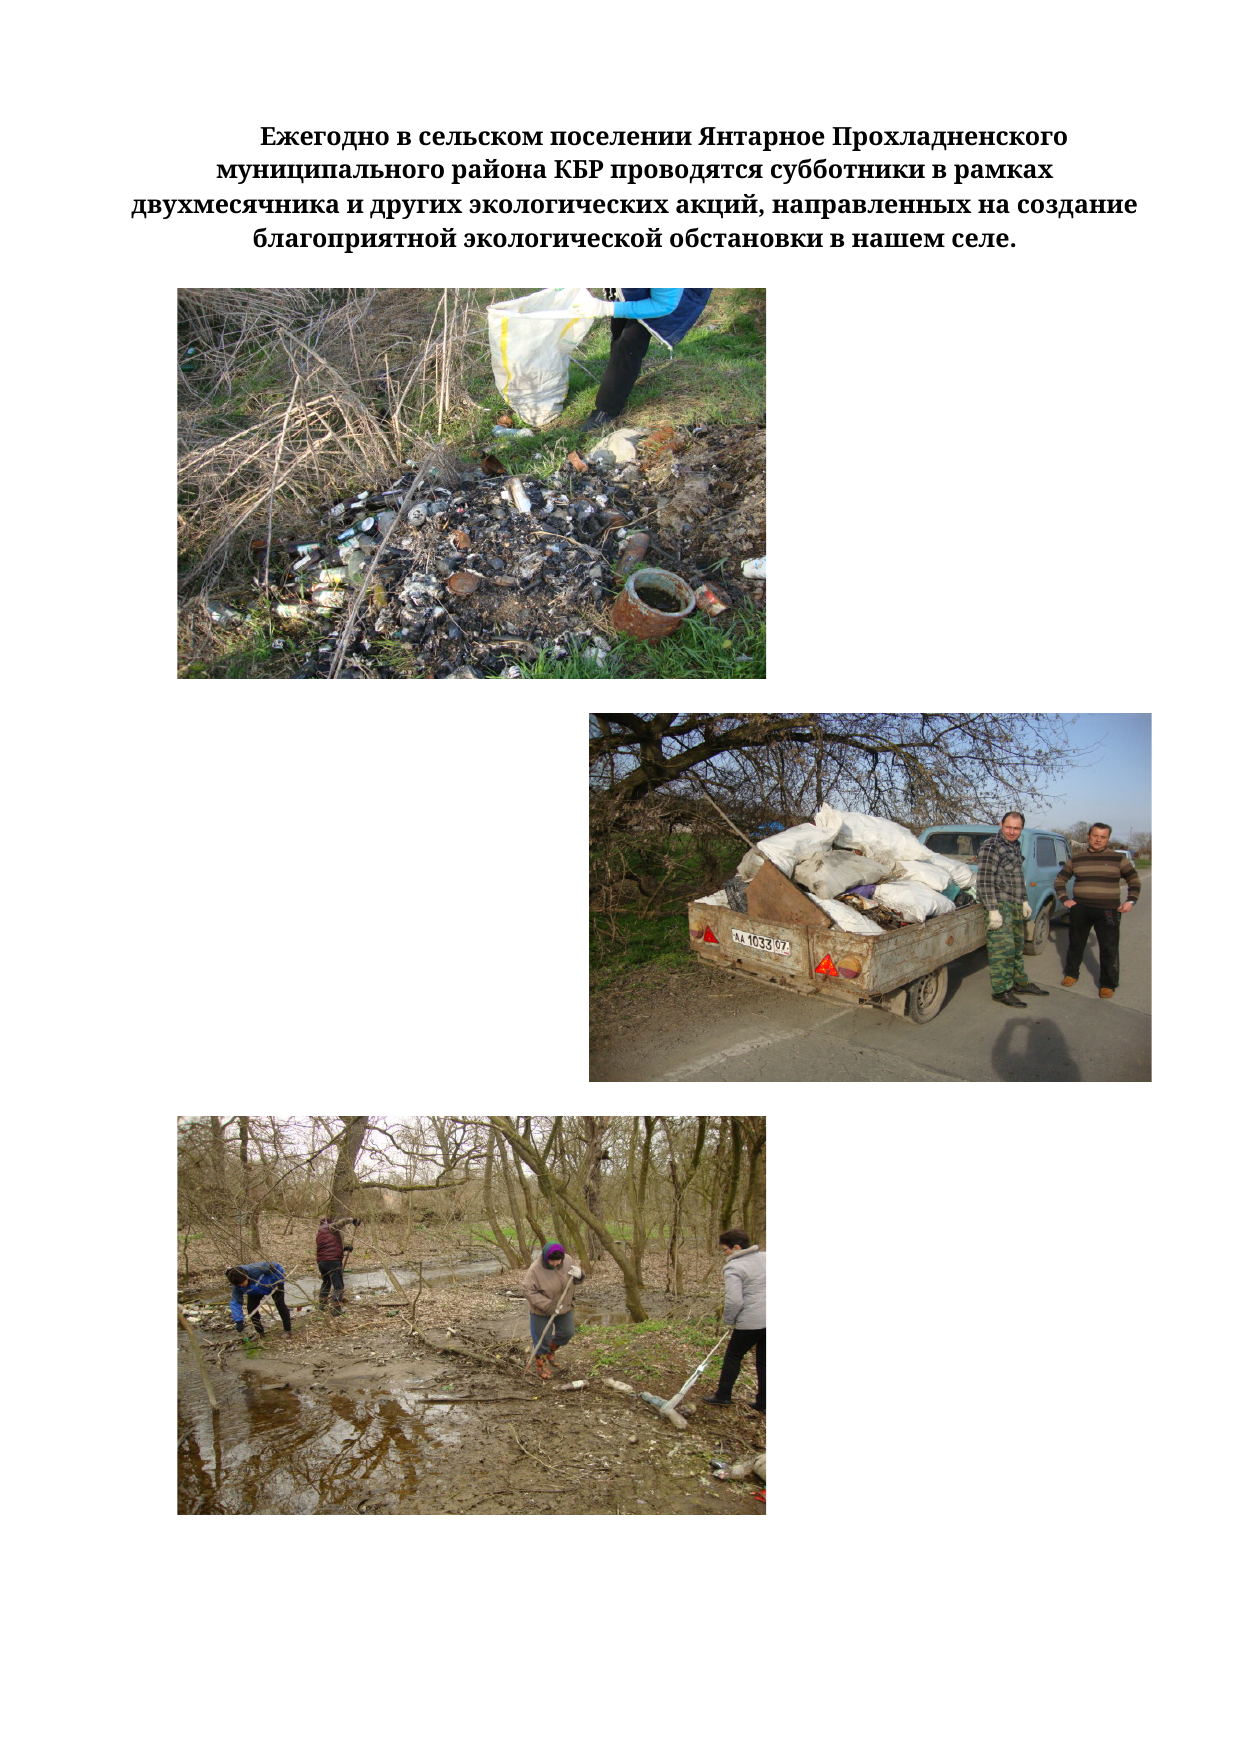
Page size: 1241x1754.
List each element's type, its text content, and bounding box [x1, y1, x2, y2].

picture [589, 713, 1152, 1082]
text Ежегодно в сельском поселении Янтарное Прохладненского муниципального района КБР проводятся субботники в рамках двухмесячника и других экологических акций, направленных на создание благоприятной экологической обстановки в нашем селе. [118, 118, 1152, 254]
picture [177, 288, 767, 679]
picture [177, 1116, 767, 1515]
